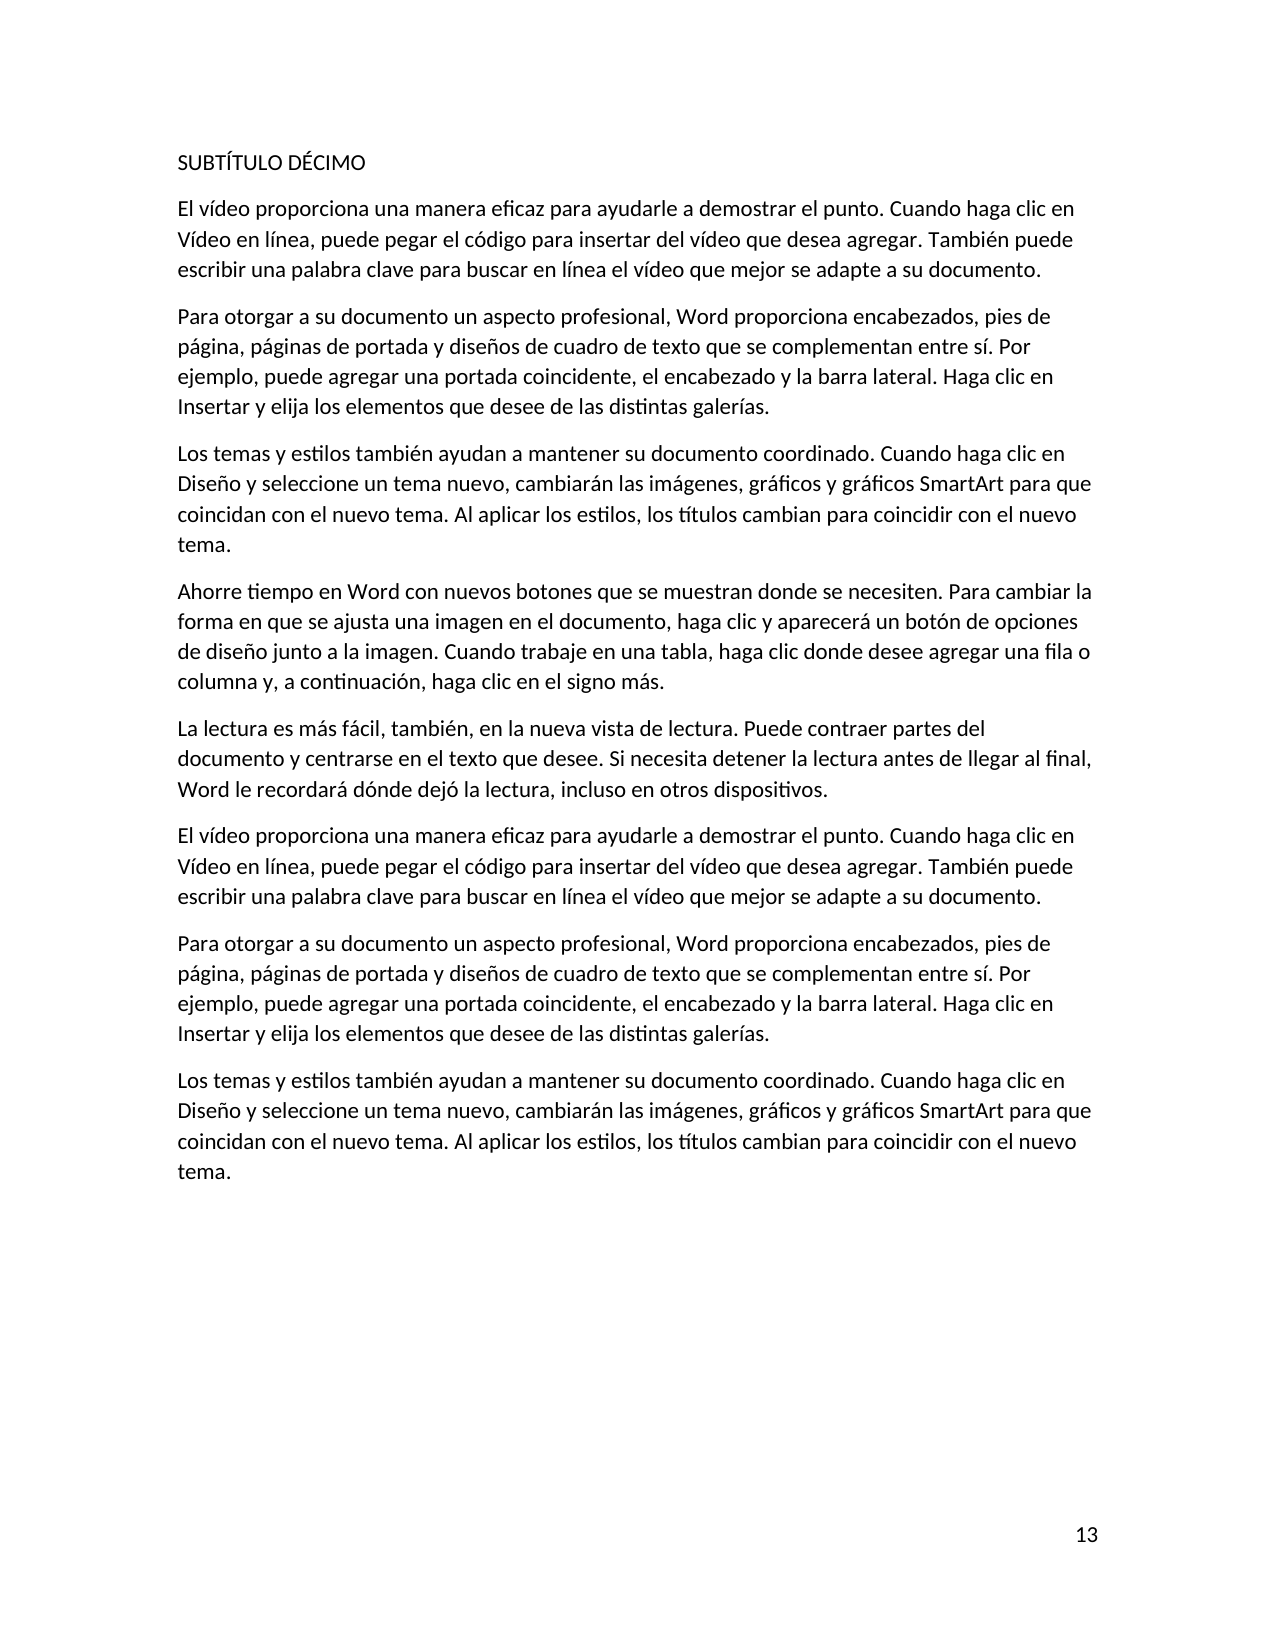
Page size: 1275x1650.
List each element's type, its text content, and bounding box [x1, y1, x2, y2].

text Para otorgar a su documento un aspecto profesional, Word proporciona encabezados, pies de página, páginas de portada y diseños de cuadro de texto que se complementan entre sí. Por ejemplo, puede agregar una portada coincidente, el encabezado y la barra lateral. Haga clic en Insertar y elija los elementos que desee de las distintas galerías. [177, 302, 1098, 420]
text Ahorre tiempo en Word con nuevos botones que se muestran donde se necesiten. Para cambiar la forma en que se ajusta una imagen en el documento, haga clic y aparecerá un botón de opciones de diseño junto a la imagen. Cuando trabaje en una tabla, haga clic donde desee agregar una fila o columna y, a continuación, haga clic en el signo más. [177, 577, 1098, 695]
text Para otorgar a su documento un aspecto profesional, Word proporciona encabezados, pies de página, páginas de portada y diseños de cuadro de texto que se complementan entre sí. Por ejemplo, puede agregar una portada coincidente, el encabezado y la barra lateral. Haga clic en Insertar y elija los elementos que desee de las distintas galerías. [177, 929, 1098, 1047]
text La lectura es más fácil, también, en la nueva vista de lectura. Puede contraer partes del documento y centrarse en el texto que desee. Si necesita detener la lectura antes de llegar al final, Word le recordará dónde dejó la lectura, incluso en otros dispositivos. [177, 714, 1098, 803]
text Los temas y estilos también ayudan a mantener su documento coordinado. Cuando haga clic en Diseño y seleccione un tema nuevo, cambiarán las imágenes, gráficos y gráficos SmartArt para que coincidan con el nuevo tema. Al aplicar los estilos, los títulos cambian para coincidir con el nuevo tema. [177, 1066, 1098, 1185]
text Los temas y estilos también ayudan a mantener su documento coordinado. Cuando haga clic en Diseño y seleccione un tema nuevo, cambiarán las imágenes, gráficos y gráficos SmartArt para que coincidan con el nuevo tema. Al aplicar los estilos, los títulos cambian para coincidir con el nuevo tema. [177, 439, 1098, 558]
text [177, 194, 1098, 283]
text SUBTÍTULO DÉCIMO [177, 148, 1098, 176]
